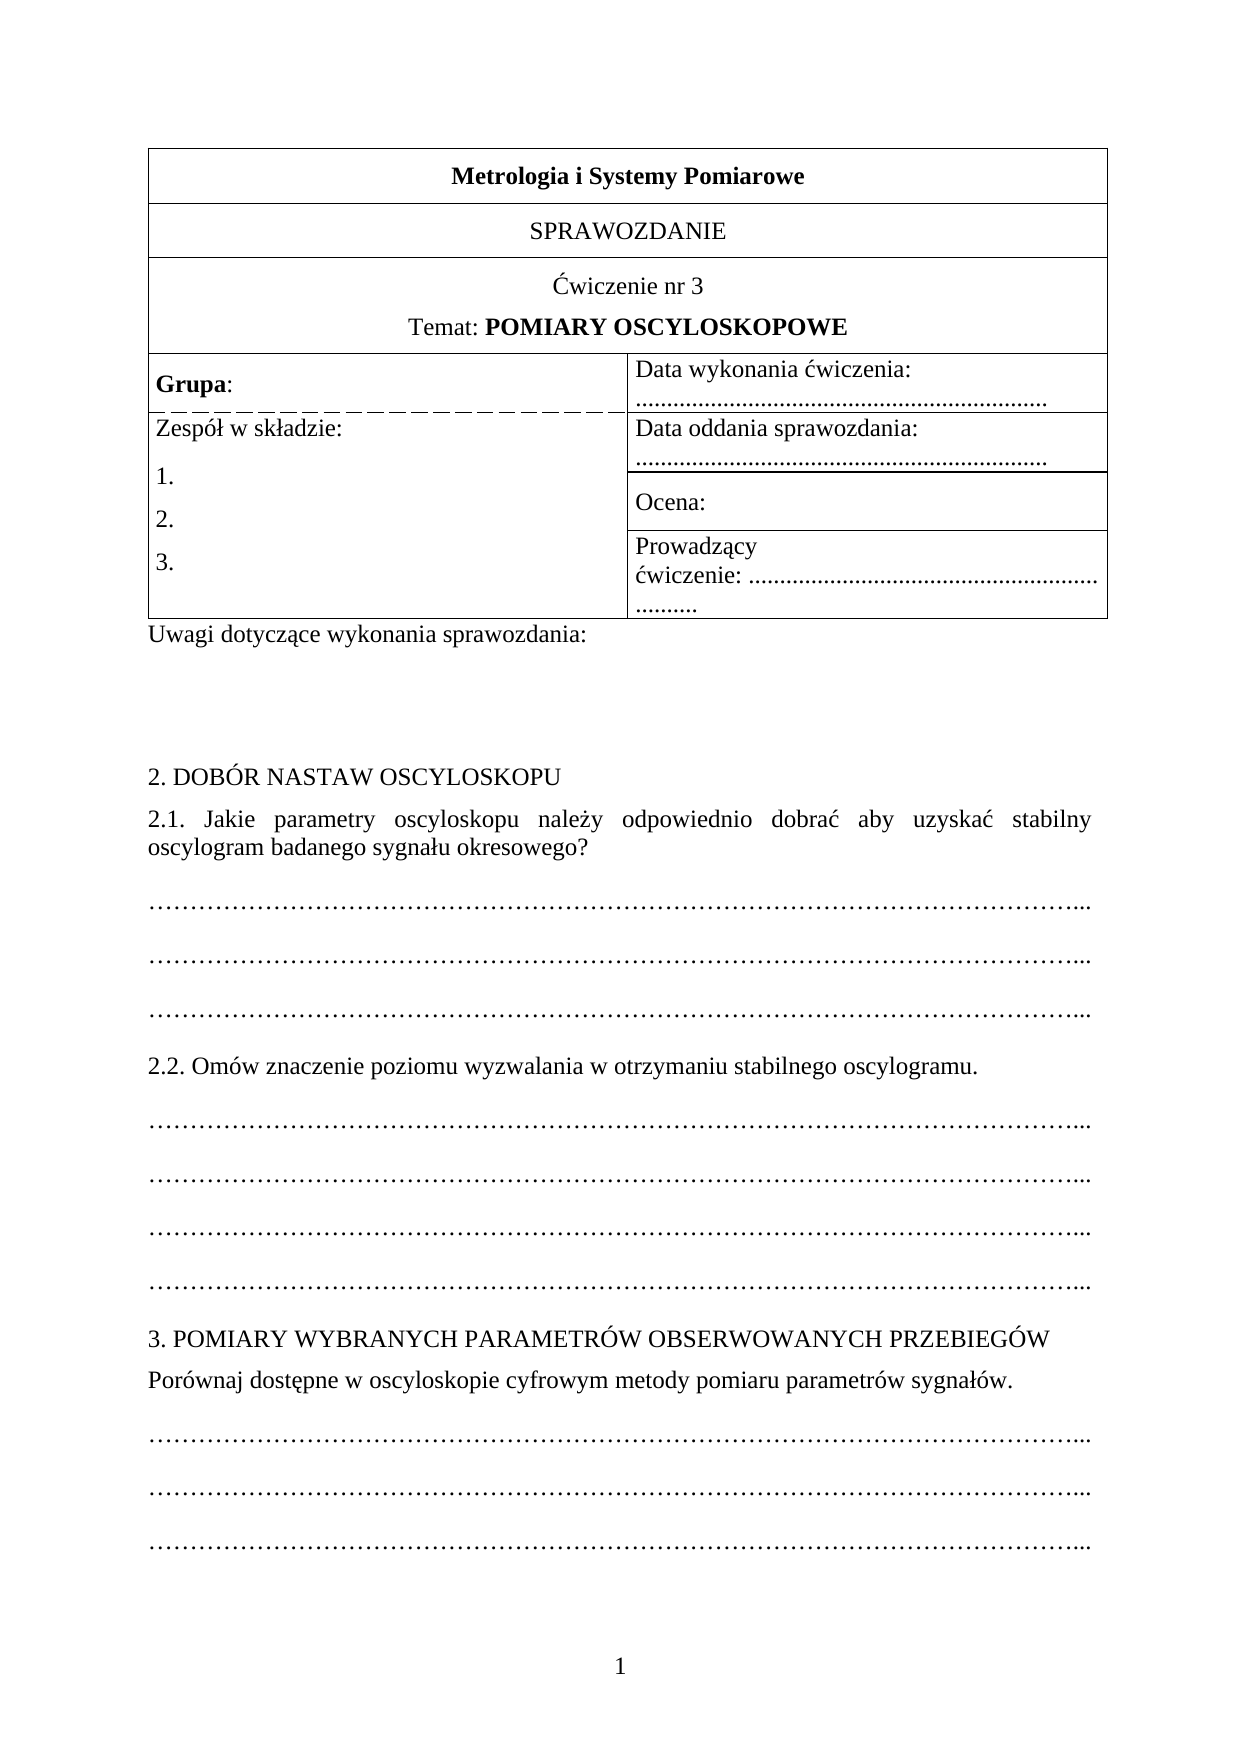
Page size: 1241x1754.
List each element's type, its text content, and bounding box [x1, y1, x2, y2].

text …………………………………………………………………………………………………... [148, 1266, 1093, 1295]
text …………………………………………………………………………………………………... [148, 1159, 1093, 1187]
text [148, 1526, 1093, 1555]
table_cell Ocena: [628, 473, 1107, 530]
table_header Metrologia i Systemy Pomiarowe [149, 149, 1107, 202]
table_cell Data oddania sprawozdania: .................................................................. [628, 413, 1107, 471]
table_cell Ćwiczenie nr 3 Temat: POMIARY OSCYLOSKOPOWE [149, 258, 1107, 353]
text 2.1. Jakie parametry oscyloskopu należy odpowiednio dobrać aby uzyskać stabilny oscylogram badanego sygnału okresowego? [148, 804, 1093, 861]
text …………………………………………………………………………………………………... [148, 1212, 1093, 1241]
text 2. DOBÓR NASTAW OSCYLOSKOPU [148, 762, 1093, 791]
table_cell Prowadzący ćwiczenie: .................................................................. [628, 531, 1107, 618]
text 2.2. Omów znaczenie poziomu wyzwalania w otrzymaniu stabilnego oscylogramu. [148, 1051, 1093, 1080]
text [148, 1419, 1093, 1447]
text …………………………………………………………………………………………………... [148, 940, 1093, 969]
text …………………………………………………………………………………………………... [148, 1105, 1093, 1134]
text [148, 1472, 1093, 1501]
table_cell SPRAWOZDANIE [149, 204, 1107, 257]
table_cell Grupa: [149, 354, 627, 412]
text …………………………………………………………………………………………………... [148, 886, 1093, 915]
text …………………………………………………………………………………………………... [148, 994, 1093, 1022]
table_cell Zespół w składzie: 1. 2. 3. [149, 412, 627, 618]
text Porównaj dostępne w oscyloskopie cyfrowym metody pomiaru parametrów sygnałów. [148, 1365, 1093, 1394]
text Uwagi dotyczące wykonania sprawozdania: [148, 619, 1093, 647]
text 3. POMIARY WYBRANYCH PARAMETRÓW OBSERWOWANYCH PRZEBIEGÓW [148, 1324, 1093, 1352]
table_cell Data wykonania ćwiczenia: .................................................................. [628, 354, 1107, 412]
